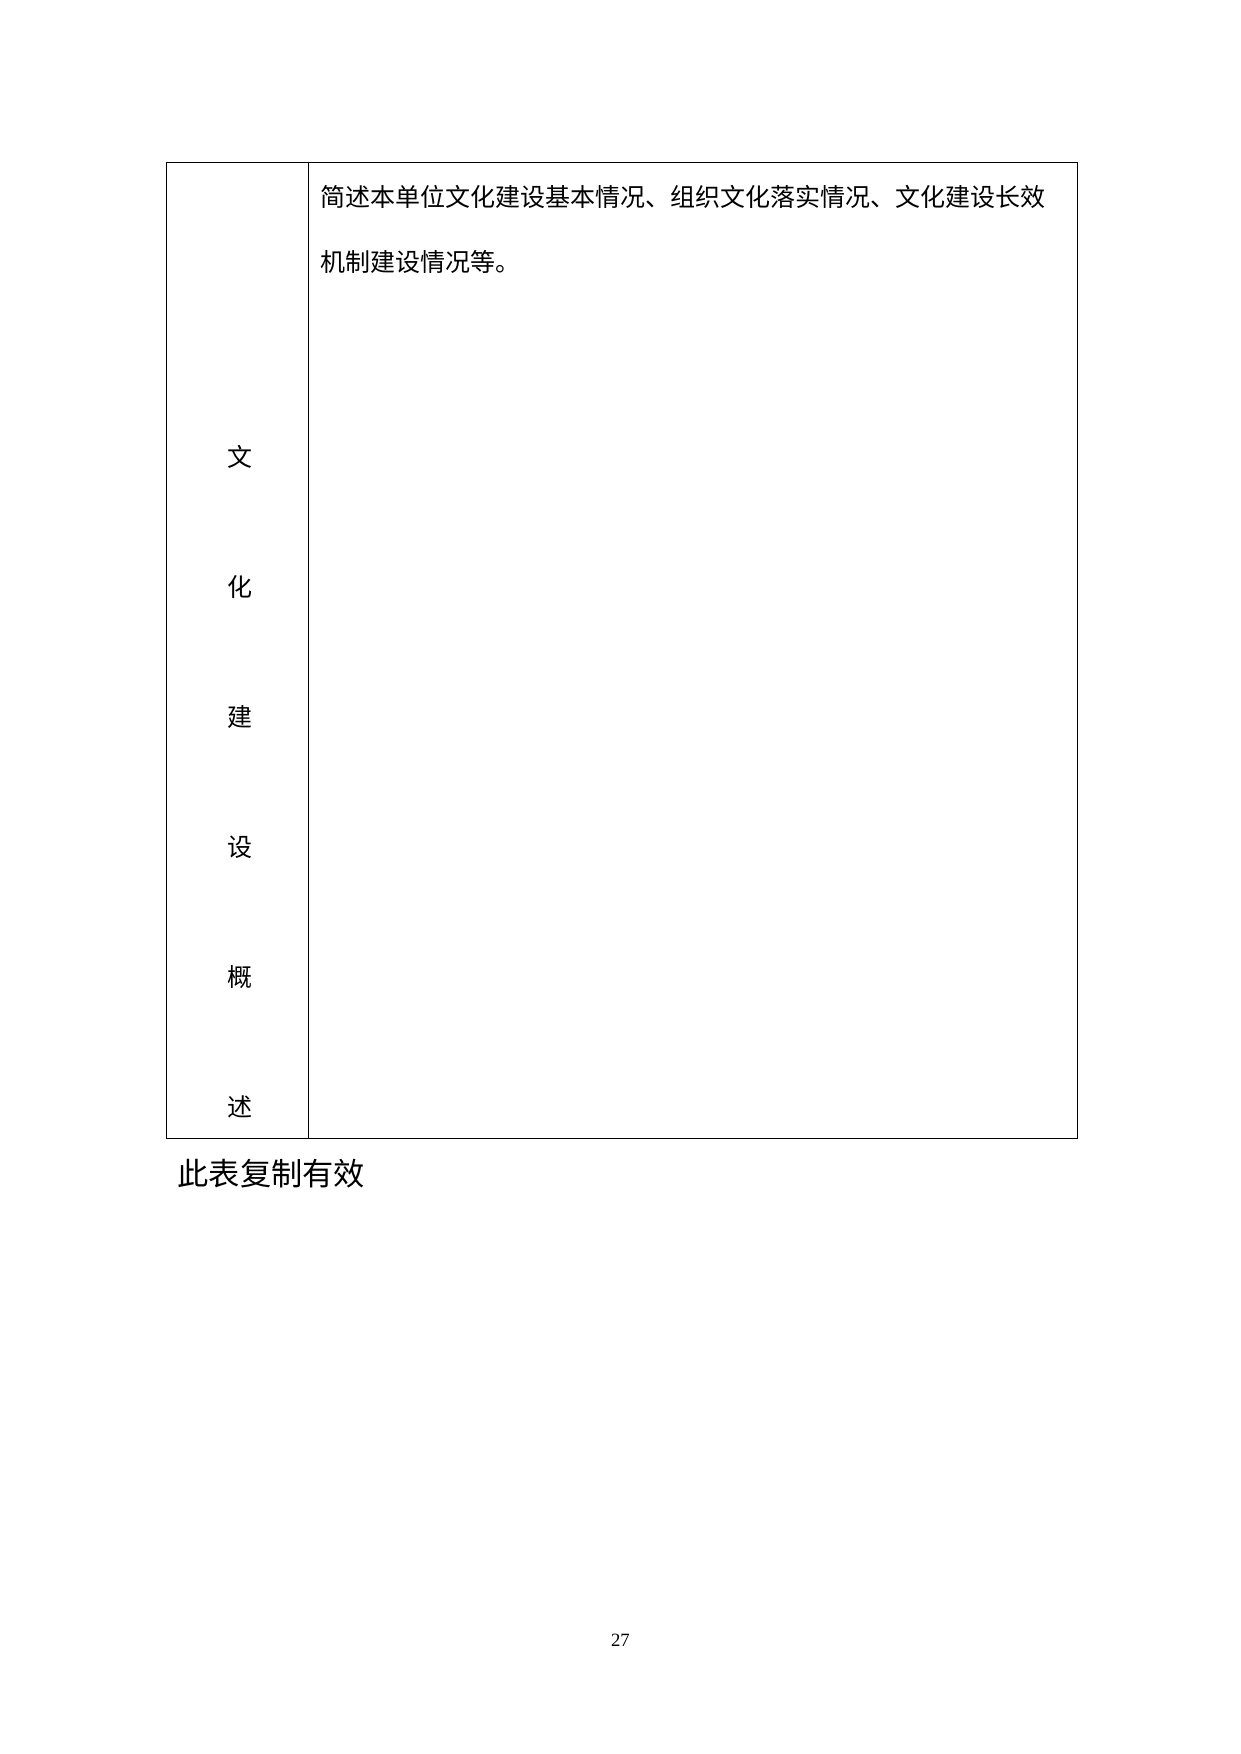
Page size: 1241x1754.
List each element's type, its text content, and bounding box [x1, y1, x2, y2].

table_cell 简述本单位文化建设基本情况、组织文化落实情况、文化建设长效机制建设情况等。 [309, 163, 1077, 1138]
text 此表复制有效 [177, 1139, 1063, 1204]
table_cell 文 化 建 设 概 述 [167, 163, 308, 1138]
